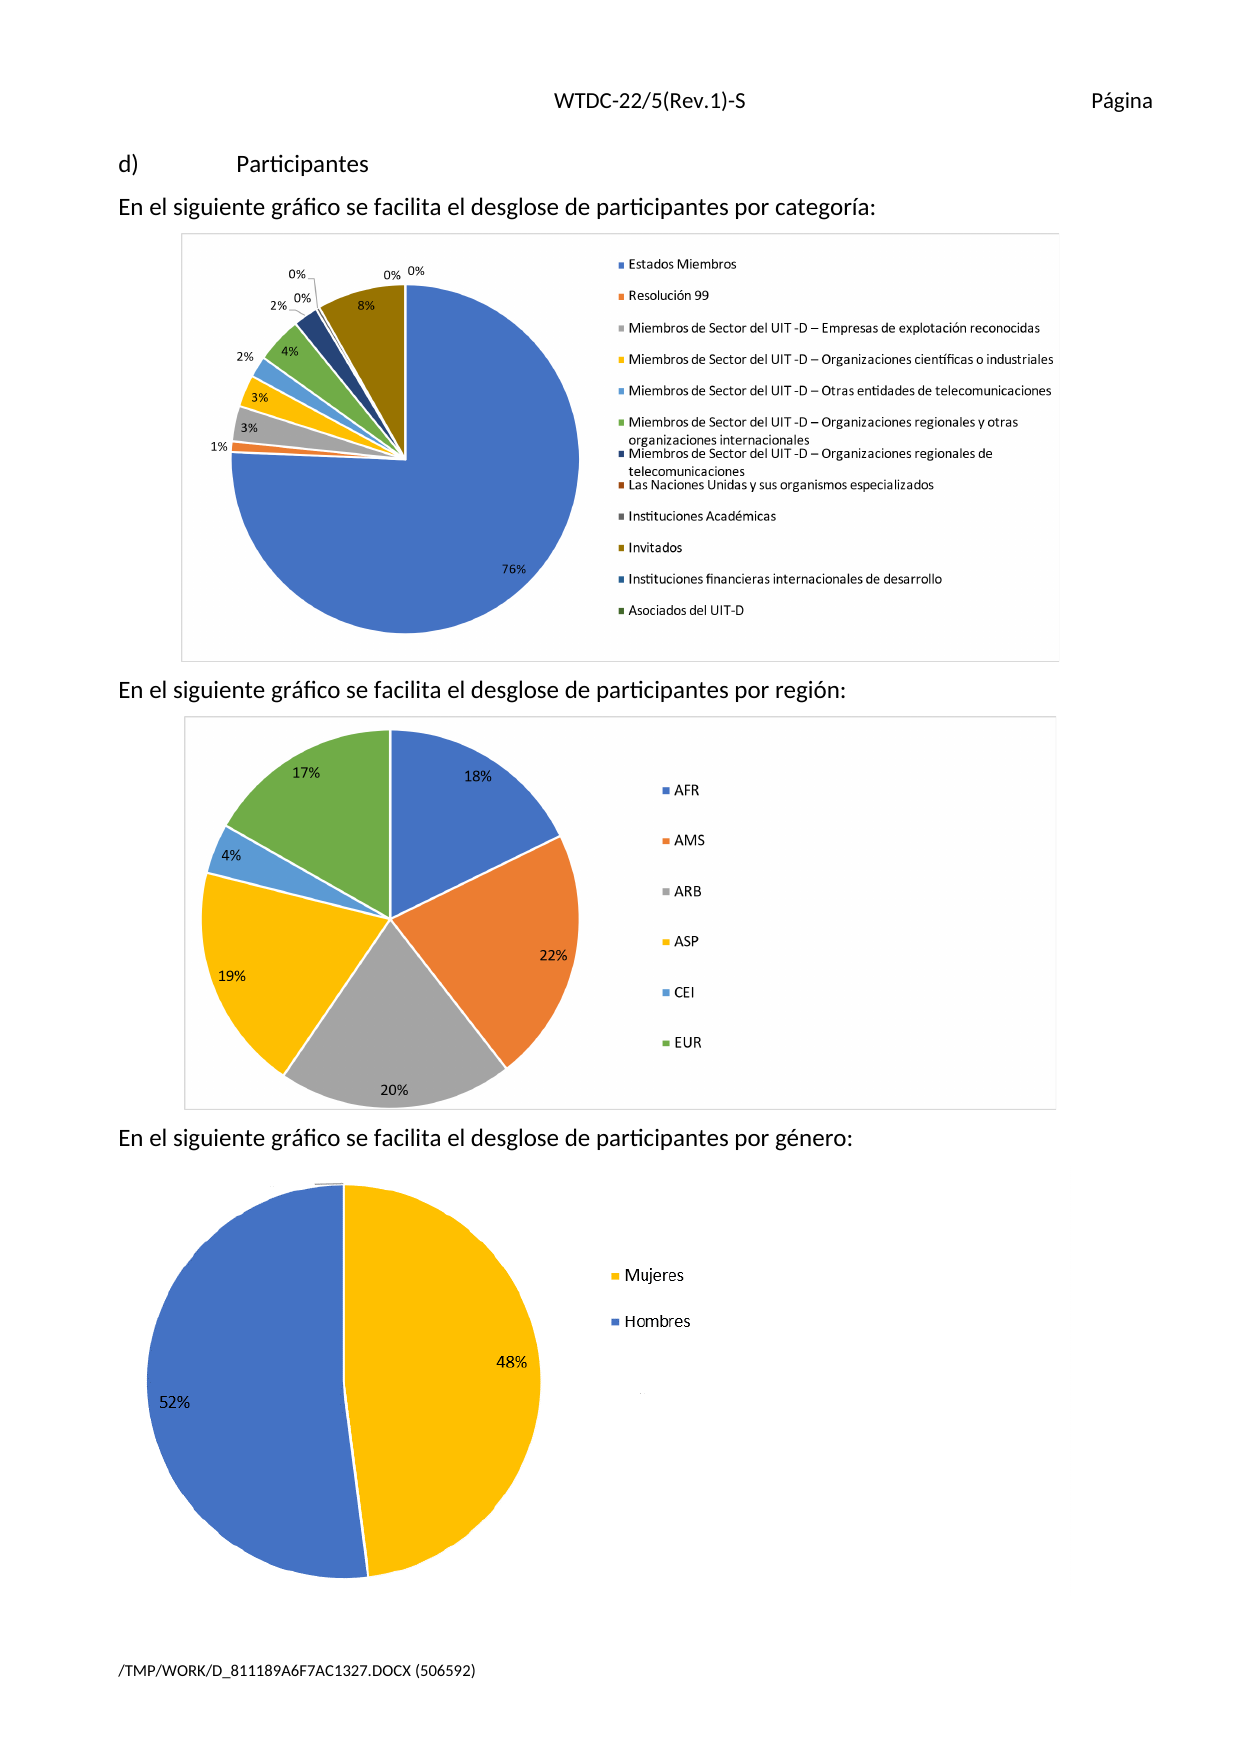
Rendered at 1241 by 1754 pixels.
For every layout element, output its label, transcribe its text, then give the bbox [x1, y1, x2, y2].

picture [118, 1165, 1071, 1596]
text En el siguiente gráfico se facilita el desglose de participantes por género: [118, 1122, 1122, 1153]
picture [181, 233, 1060, 662]
text En el siguiente gráfico se facilita el desglose de participantes por región: [118, 674, 1122, 704]
picture [184, 716, 1057, 1110]
text En el siguiente gráfico se facilita el desglose de participantes por categoría: [118, 191, 1122, 221]
text d) Participantes [118, 148, 1122, 178]
